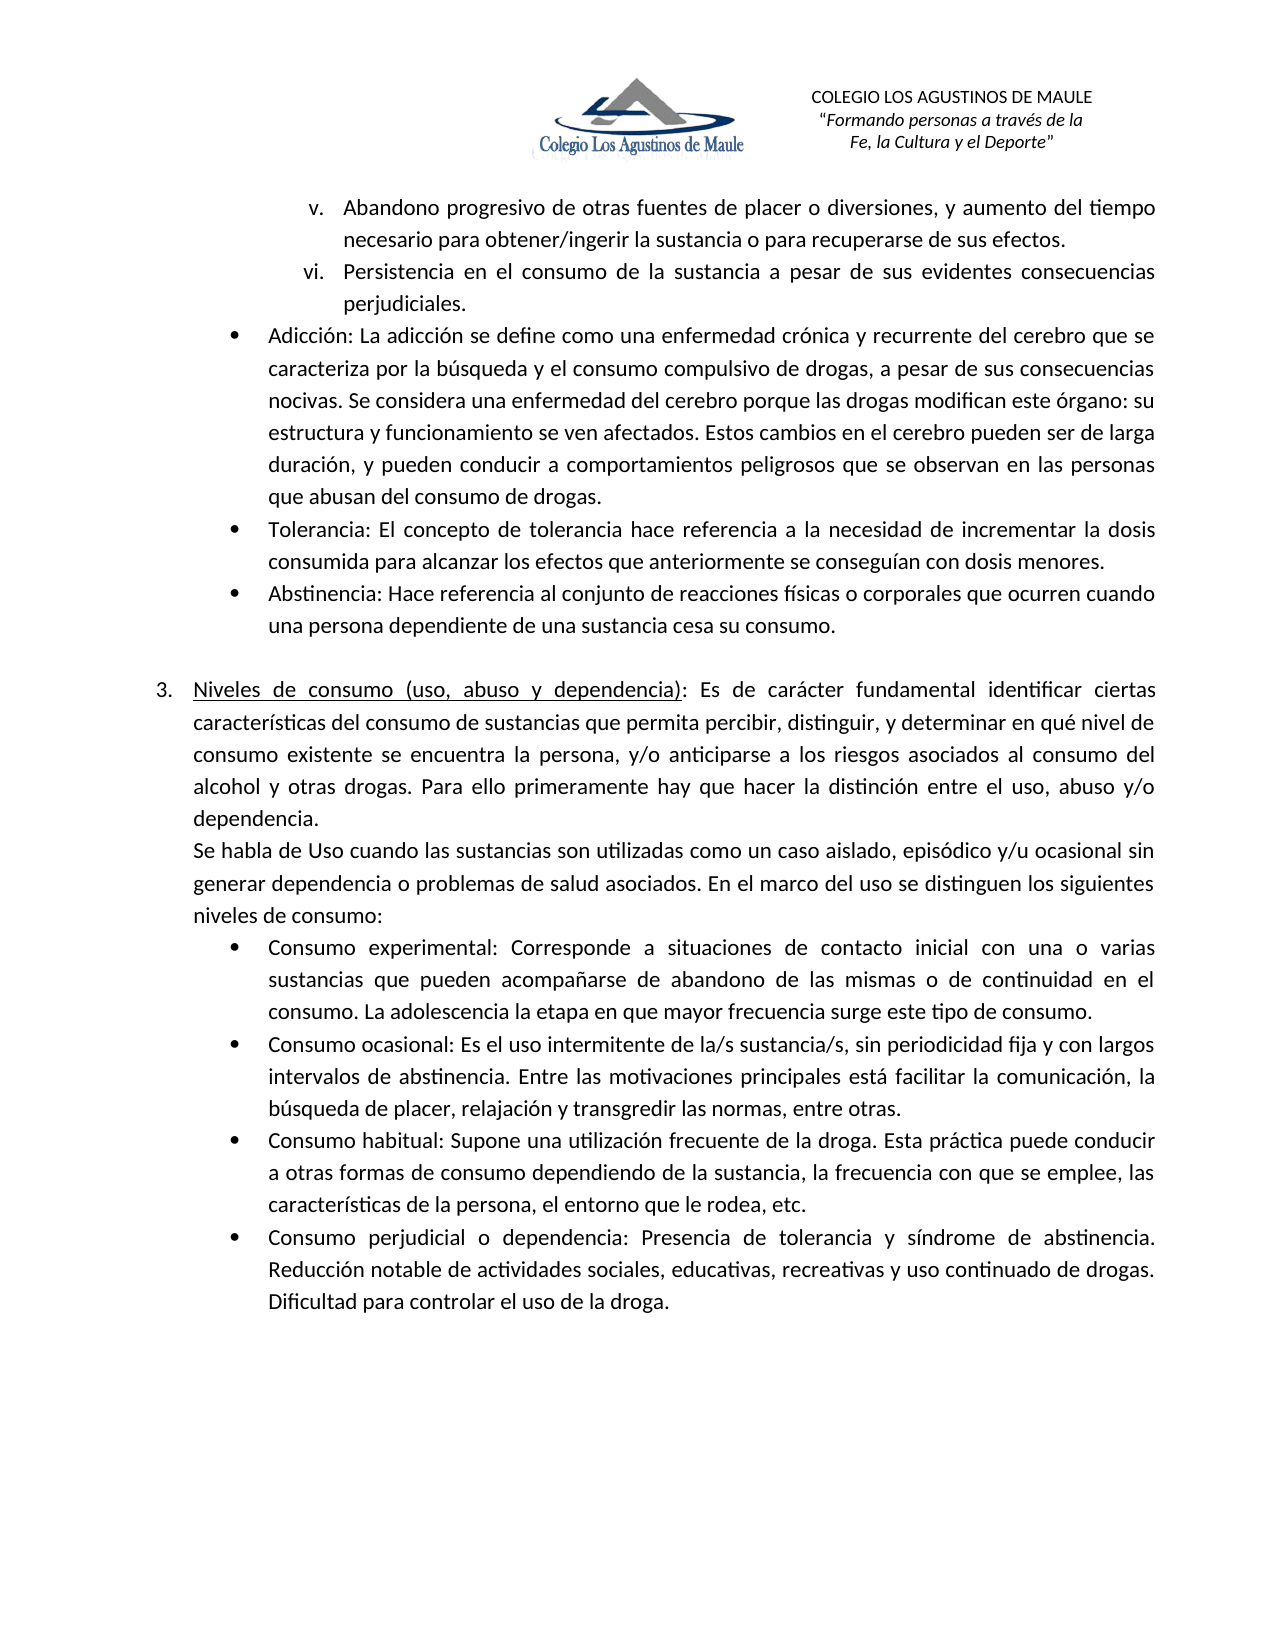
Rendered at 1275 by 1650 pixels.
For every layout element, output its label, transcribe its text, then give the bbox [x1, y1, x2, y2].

list Abstinencia: Hace referencia al conjunto de reacciones físicas o corporales que ocurren cuando una persona dependiente de una sustancia cesa su consumo. [231, 579, 1157, 639]
list Tolerancia: El concepto de tolerancia hace referencia a la necesidad de incrementar la dosis consumida para alcanzar los efectos que anteriormente se conseguían con dosis menores. [231, 515, 1157, 575]
list Abandono progresivo de otras fuentes de placer o diversiones, y aumento del tiempo necesario para obtener/ingerir la sustancia o para recuperarse de sus efectos. [324, 193, 1157, 253]
list Consumo ocasional: Es el uso intermitente de la/s sustancia/s, sin periodicidad fija y con largos intervalos de abstinencia. Entre las motivaciones principales está facilitar la comunicación, la búsqueda de placer, relajación y transgredir las normas, entre otras. [231, 1030, 1157, 1122]
list Persistencia en el consumo de la sustancia a pesar de sus evidentes consecuencias perjudiciales. [324, 257, 1157, 317]
picture [529, 73, 746, 165]
list Niveles de consumo (uso, abuso y dependencia): Es de carácter fundamental identificar ciertas características del consumo de sustancias que permita percibir, distinguir, y determinar en qué nivel de consumo existente se encuentra la persona, y/o anticiparse a los riesgos asociados al consumo del alcohol y otras drogas. Para ello primeramente hay que hacer la distinción entre el uso, abuso y/o dependencia. Se habla de Uso cuando las sustancias son utilizadas como un caso aislado, episódico y/u ocasional sin generar dependencia o problemas de salud asociados. En el marco del uso se distinguen los siguientes niveles de consumo: [156, 676, 1157, 929]
list Consumo habitual: Supone una utilización frecuente de la droga. Esta práctica puede conducir a otras formas de consumo dependiendo de la sustancia, la frecuencia con que se emplee, las características de la persona, el entorno que le rodea, etc. [231, 1126, 1157, 1219]
list Adicción: La adicción se define como una enfermedad crónica y recurrente del cerebro que se caracteriza por la búsqueda y el consumo compulsivo de drogas, a pesar de sus consecuencias nocivas. Se considera una enfermedad del cerebro porque las drogas modifican este órgano: su estructura y funcionamiento se ven afectados. Estos cambios en el cerebro pueden ser de larga duración, y pueden conducir a comportamientos peligrosos que se observan en las personas que abusan del consumo de drogas. [231, 322, 1157, 511]
list Consumo perjudicial o dependencia: Presencia de tolerancia y síndrome de abstinencia. Reducción notable de actividades sociales, educativas, recreativas y uso continuado de drogas. Dificultad para controlar el uso de la droga. [231, 1223, 1157, 1315]
list Consumo experimental: Corresponde a situaciones de contacto inicial con una o varias sustancias que pueden acompañarse de abandono de las mismas o de continuidad en el consumo. La adolescencia la etapa en que mayor frecuencia surge este tipo de consumo. [231, 933, 1157, 1026]
